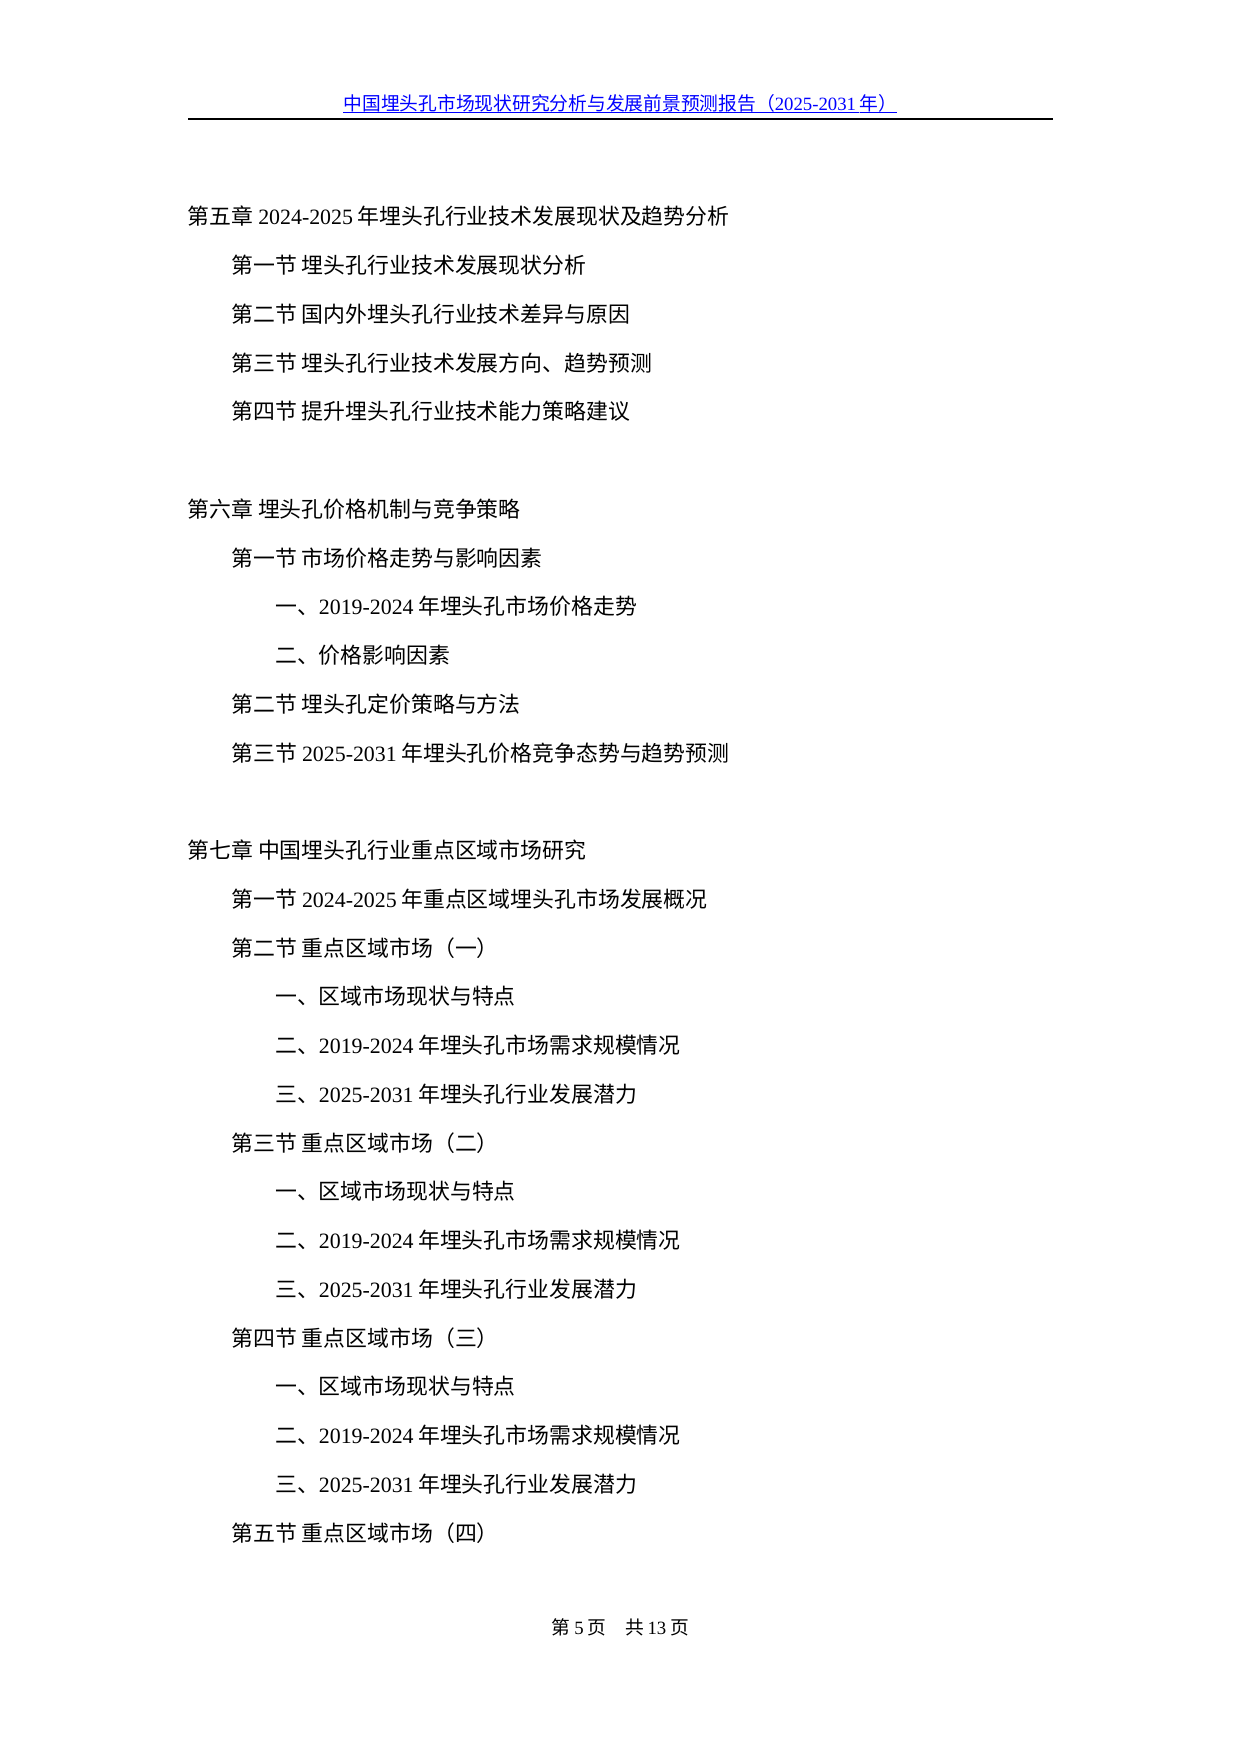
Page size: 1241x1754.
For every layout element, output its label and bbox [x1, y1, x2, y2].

text [187, 150, 1053, 1548]
